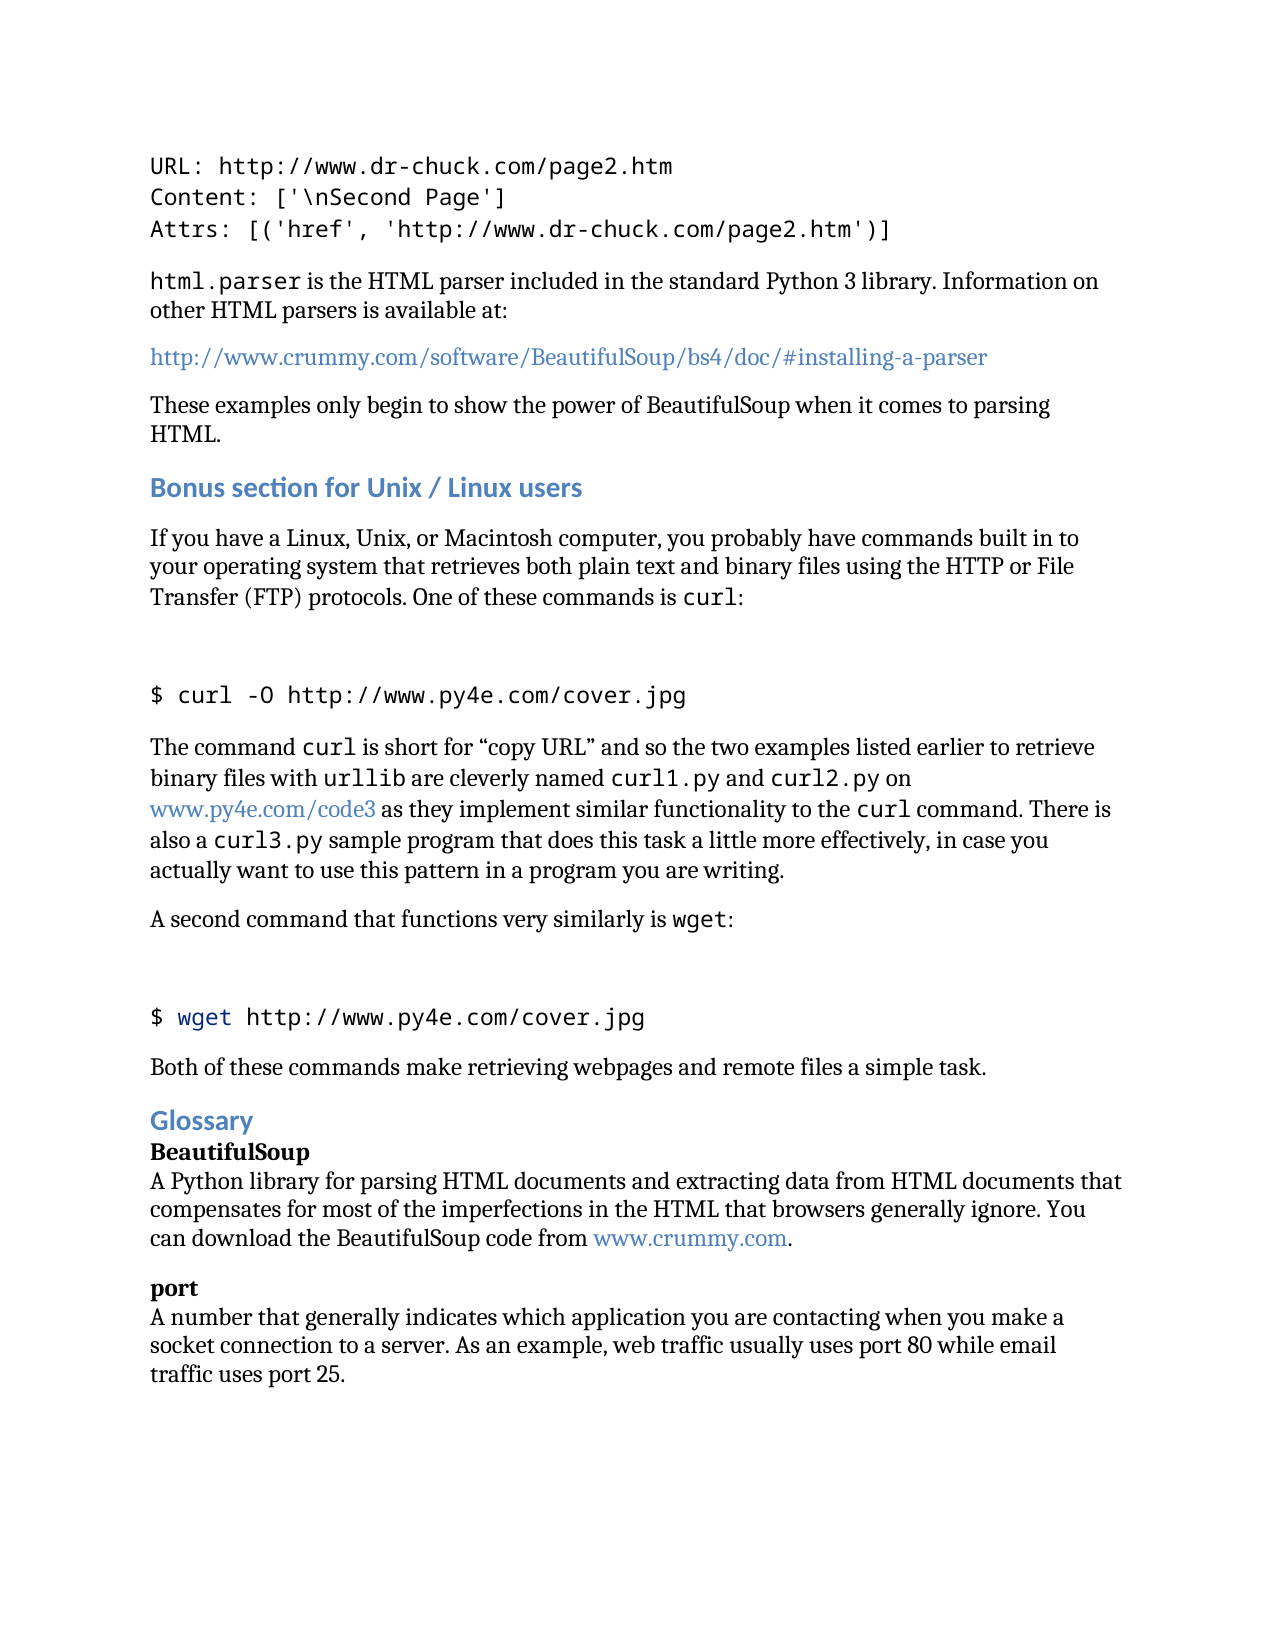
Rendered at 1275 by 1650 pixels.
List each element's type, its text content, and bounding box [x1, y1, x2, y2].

text A Python library for parsing HTML documents and extracting data from HTML documents that compensates for most of the imperfections in the HTML that browsers generally ignore. You can download the BeautifulSoup code from www.crummy.com. [150, 1167, 1125, 1253]
text BeautifulSoup [150, 1138, 1125, 1167]
text These examples only begin to show the power of BeautifulSoup when it comes to parsing HTML. [150, 391, 1125, 448]
text http://www.crummy.com/software/BeautifulSoup/bs4/doc/#installing-a-parser [150, 343, 1125, 372]
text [150, 150, 1125, 244]
text $ wget http://www.py4e.com/cover.jpg [150, 1001, 1125, 1032]
text Both of these commands make retrieving webpages and remote files a simple task. [150, 1053, 1125, 1081]
text $ curl -O http://www.py4e.com/cover.jpg [150, 678, 1125, 710]
subtitle Glossary [150, 1102, 1125, 1138]
text html.parser is the HTML parser included in the standard Python 3 library. Information on other HTML parsers is available at: [150, 264, 1125, 324]
text A number that generally indicates which application you are contacting when you make a socket connection to a server. As an example, web traffic usually uses port 80 while email traffic uses port 25. [150, 1302, 1125, 1389]
text The command curl is short for “copy URL” and so the two examples listed earlier to retrieve binary files with urllib are cleverly named curl1.py and curl2.py on www.py4e.com/code3 as they implement similar functionality to the curl command. There is also a curl3.py sample program that does this task a little more effectively, in case you actually want to use this pattern in a program you are writing. [150, 731, 1125, 884]
text If you have a Linux, Unix, or Macintosh computer, you probably have commands built in to your operating system that retrieves both plain text and binary files using the HTTP or File Transfer (FTP) protocols. One of these commands is curl: [150, 523, 1125, 612]
text port [150, 1274, 1125, 1302]
text A second command that functions very similarly is wget: [150, 903, 1125, 934]
subtitle Bonus section for Unix / Linux users [150, 469, 1125, 505]
